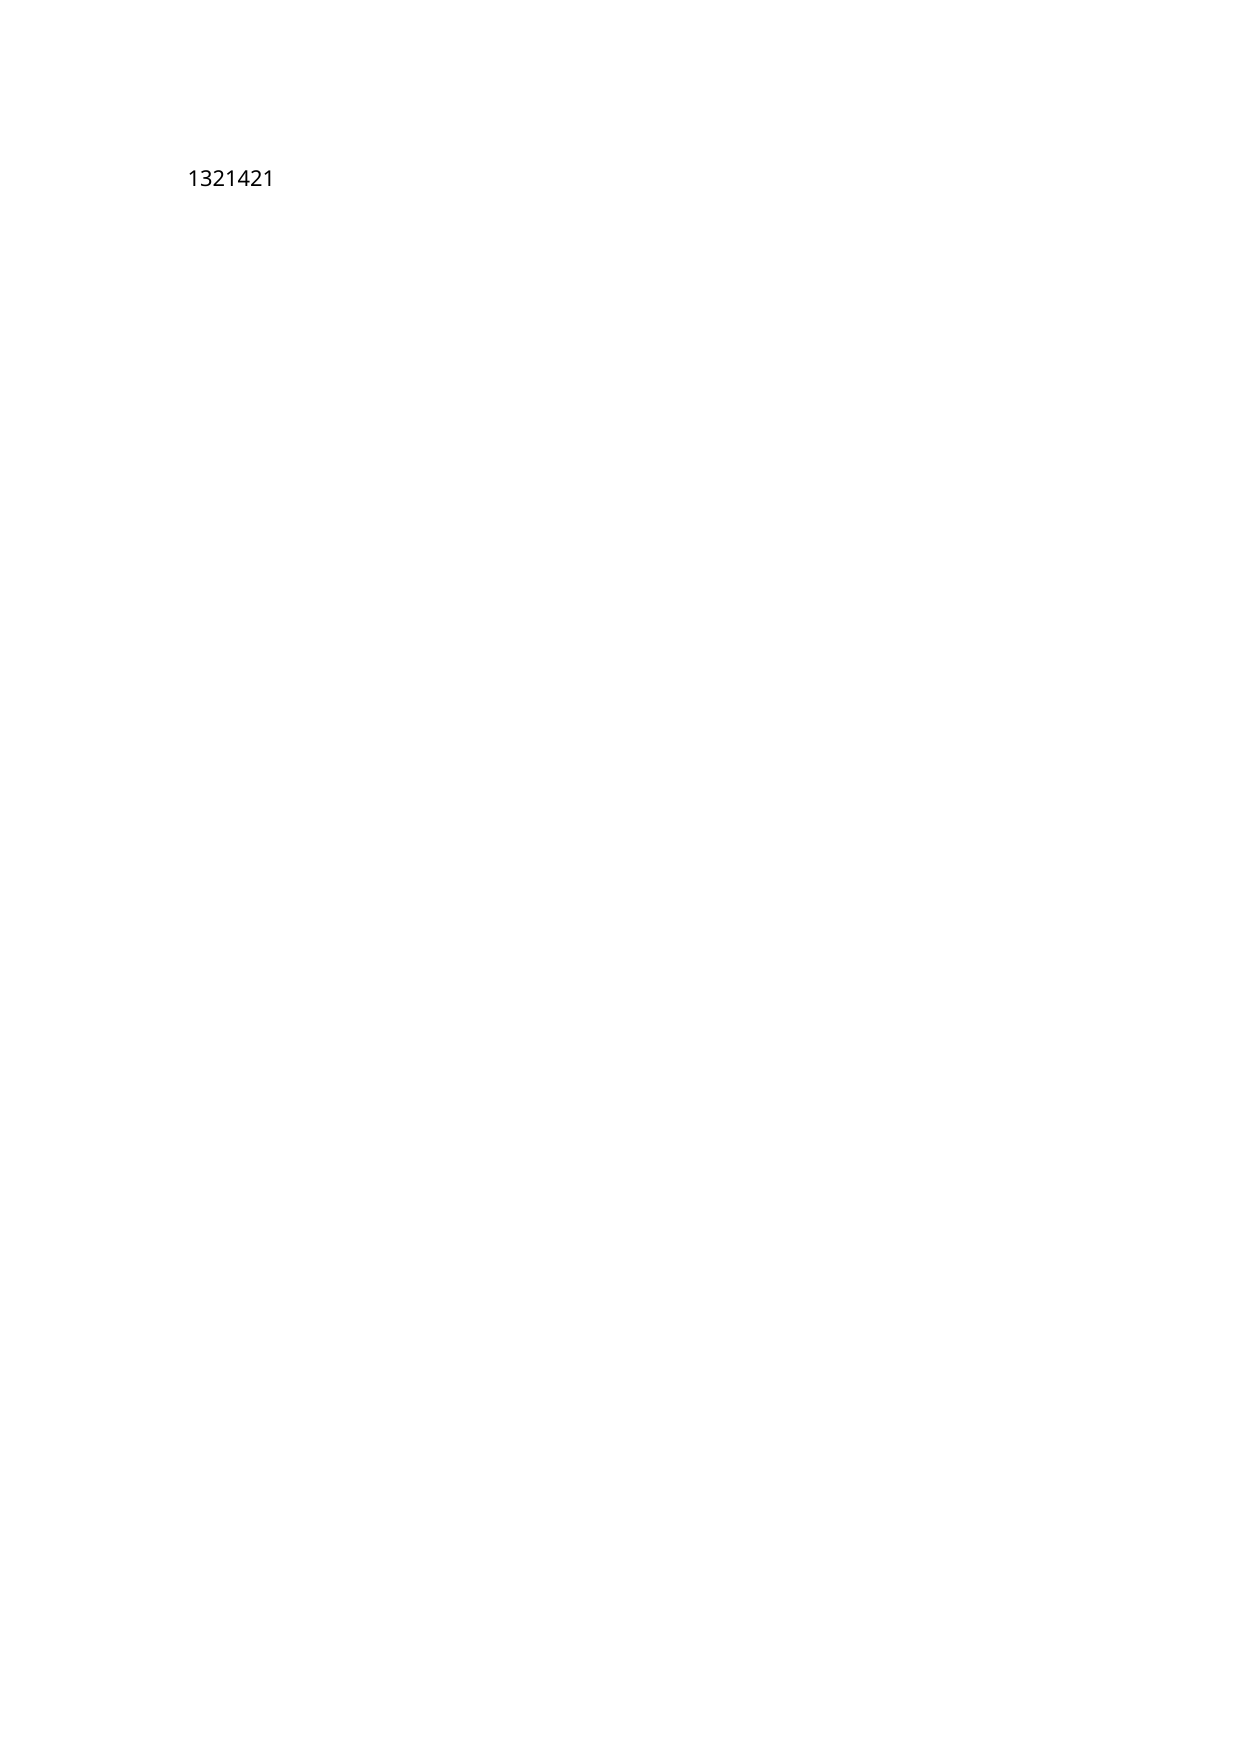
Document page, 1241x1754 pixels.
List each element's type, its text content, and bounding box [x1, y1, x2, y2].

text 1321421 [187, 162, 1053, 194]
